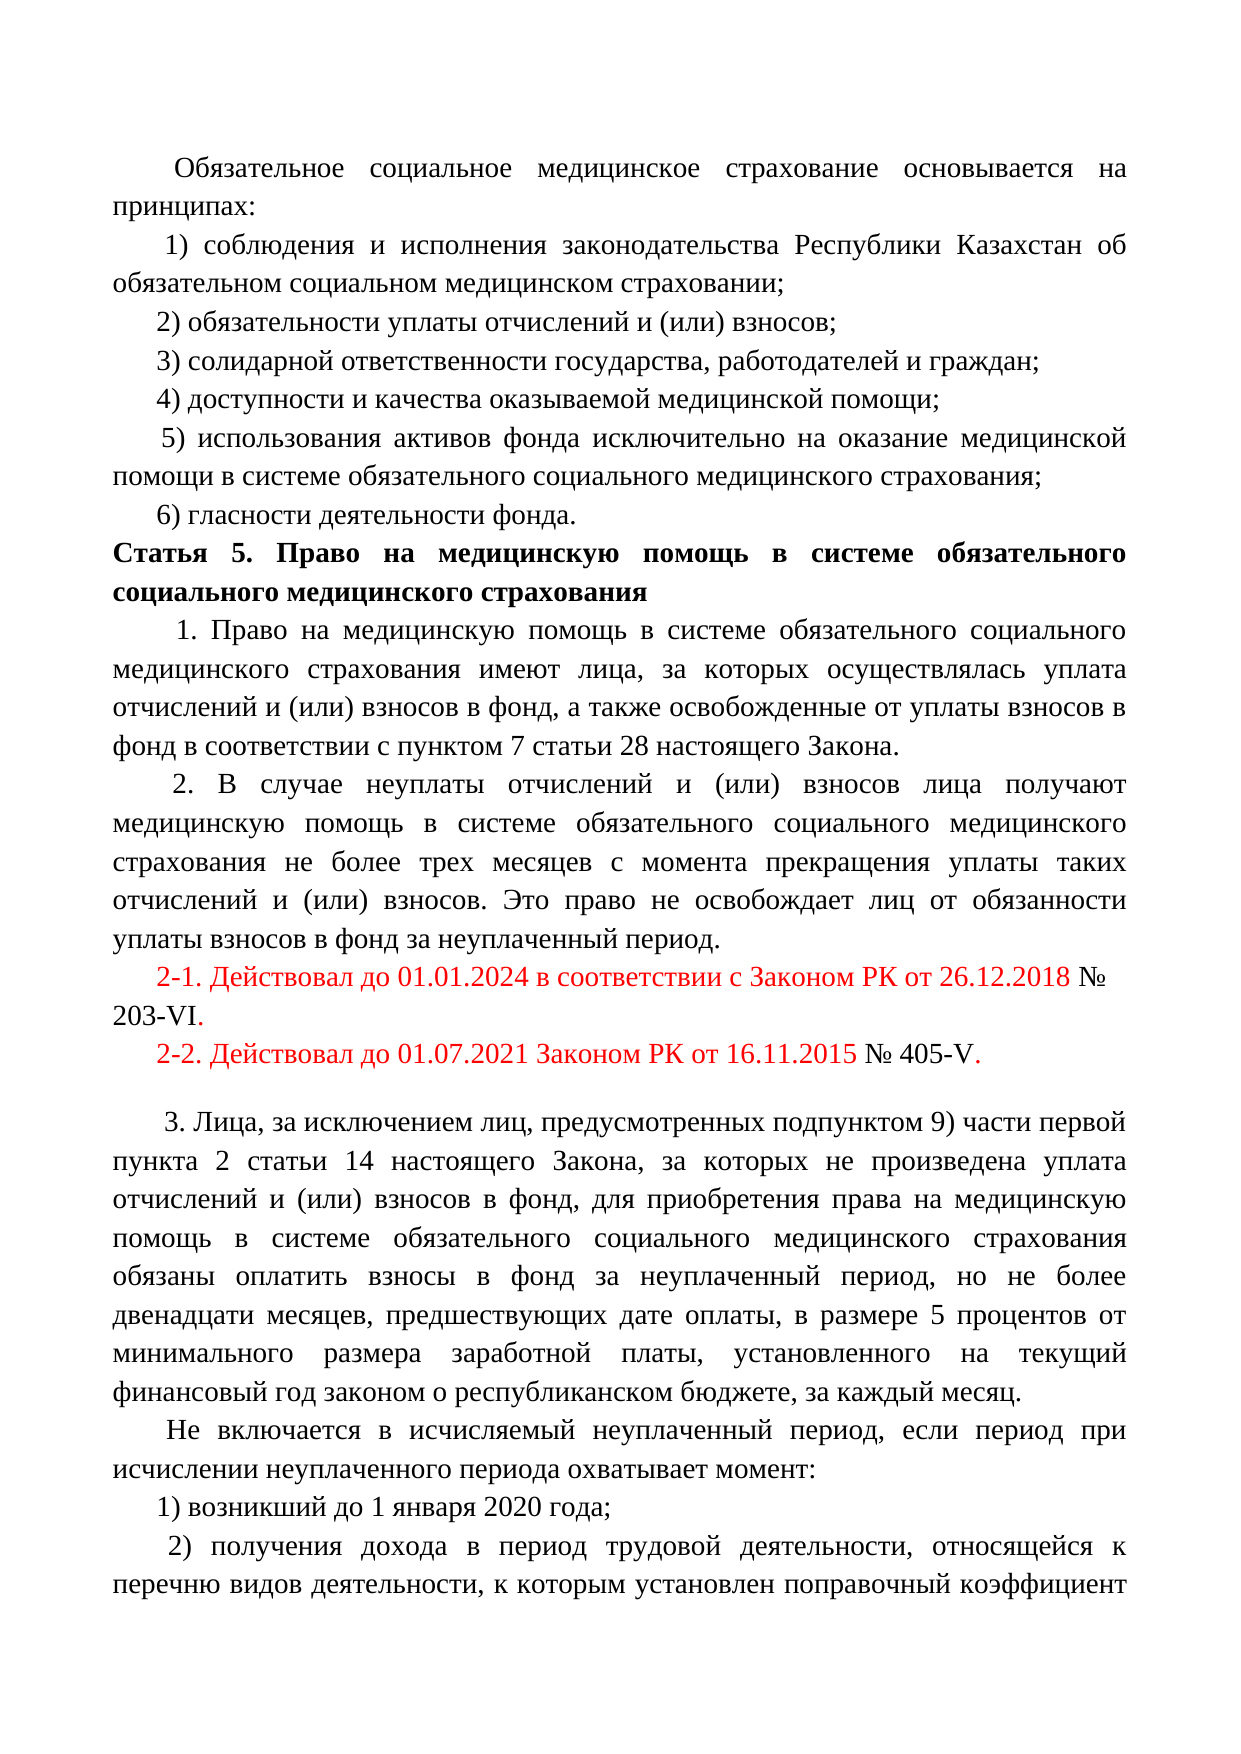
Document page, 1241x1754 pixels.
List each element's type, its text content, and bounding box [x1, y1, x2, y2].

text 1) возникший до 1 января 2020 года; [112, 1489, 1128, 1523]
text 4) доступности и качества оказываемой медицинской помощи; [112, 381, 1128, 415]
text 2-1. Действовал до 01.01.2024 в соответствии с Законом РК от 26.12.2018 № 203-VI. 2-2. Действовал до 01.07.2021 Законом РК от 16.11.2015 № 405-V. [112, 959, 1128, 1100]
text 3. Лица, за исключением лиц, предусмотренных подпунктом 9) части первой пункта 2 статьи 14 настоящего Закона, за которых не произведена уплата отчислений и (или) взносов в фонд, для приобретения права на медицинскую помощь в системе обязательного социального медицинского страхования обязаны оплатить взносы в фонд за неуплаченный период, но не более двенадцати месяцев, предшествующих дате оплаты, в размере 5 процентов от минимального размера заработной платы, установленного на текущий финансовый год законом о республиканском бюджете, за каждый месяц. [112, 1104, 1128, 1407]
text Статья 5. Право на медицинскую помощь в системе обязательного социального медицинского страхования [112, 535, 1128, 607]
text 1) соблюдения и исполнения законодательства Республики Казахстан об обязательном социальном медицинском страховании; [112, 227, 1128, 299]
text Обязательное социальное медицинское страхование основывается на принципах: [112, 150, 1128, 222]
text 1. Право на медицинскую помощь в системе обязательного социального медицинского страхования имеют лица, за которых осуществлялась уплата отчислений и (или) взносов в фонд, а также освобожденные от уплаты взносов в фонд в соответствии с пунктом 7 статьи 28 настоящего Закона. [112, 612, 1128, 762]
text 3) солидарной ответственности государства, работодателей и граждан; [112, 343, 1128, 376]
text 2) обязательности уплаты отчислений и (или) взносов; [112, 304, 1128, 338]
text 5) использования активов фонда исключительно на оказание медицинской помощи в системе обязательного социального медицинского страхования; [112, 420, 1128, 492]
text 6) гласности деятельности фонда. [112, 497, 1128, 530]
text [112, 1528, 1128, 1600]
text 2. В случае неуплаты отчислений и (или) взносов лица получают медицинскую помощь в системе обязательного социального медицинского страхования не более трех месяцев с момента прекращения уплаты таких отчислений и (или) взносов. Это право не освобождает лиц от обязанности уплаты взносов в фонд за неуплаченный период. [112, 767, 1128, 954]
text Не включается в исчисляемый неуплаченный период, если период при исчислении неуплаченного периода охватывает момент: [112, 1412, 1128, 1484]
